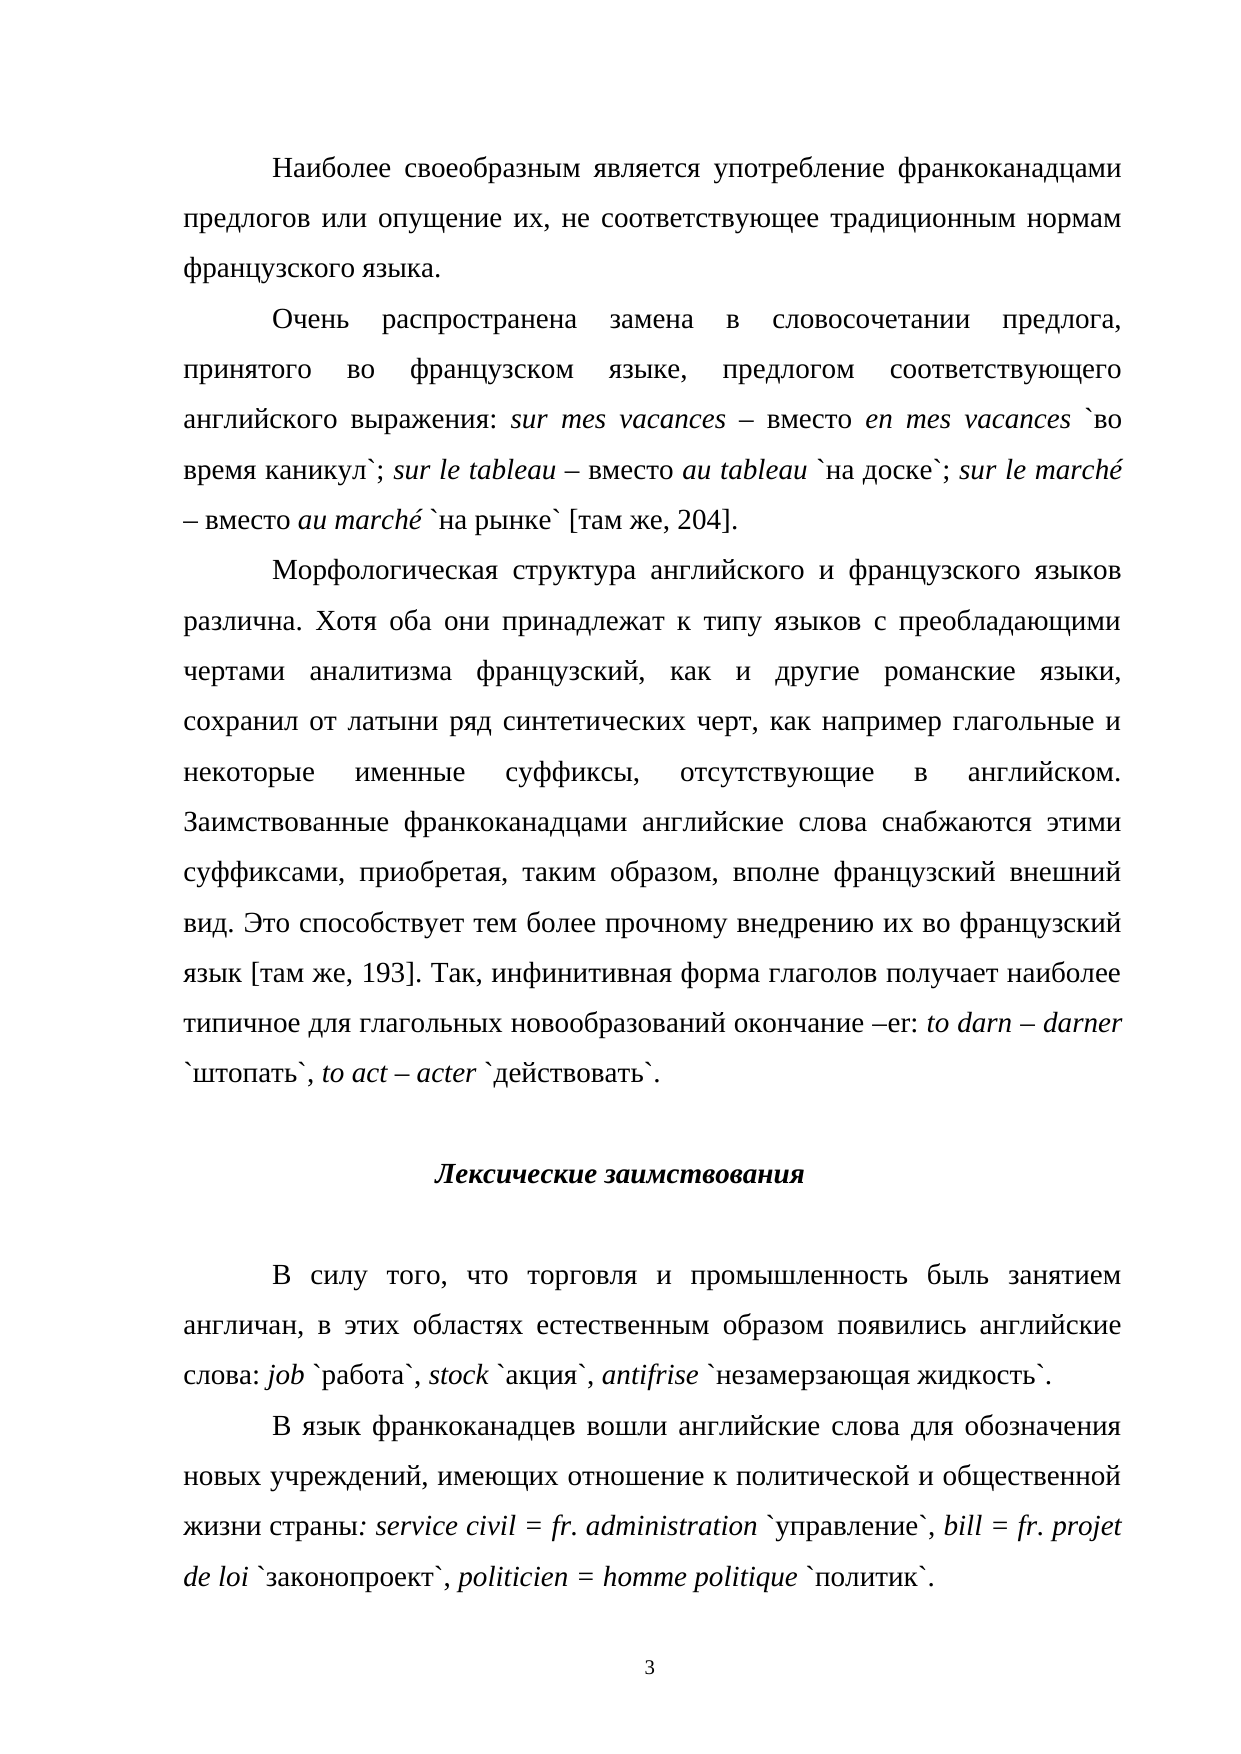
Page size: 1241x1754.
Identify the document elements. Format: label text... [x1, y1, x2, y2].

text В силу того, что торговля и промышленность быль занятием англичан, в этих областях естественным образом появились английские слова: job `работа`, stock `акция`, antifrise `незамерзающая жидкость`. [183, 1257, 1122, 1391]
text Наиболее своеобразным является употребление франкоканадцами предлогов или опущение их, не соответствующее традиционным нормам французского языка. [183, 150, 1122, 284]
text Очень распространена замена в словосочетании предлога, принятого во французском языке, предлогом соответствующего английского выражения: sur mes vacances – вместо en mes vacances `во время каникул`; sur le tableau – вместо au tableau `на доске`; sur le marché – вместо au marché `на рынке` [там же, 204]. [183, 301, 1122, 536]
text В язык франкоканадцев вошли английские слова для обозначения новых учреждений, имеющих отношение к политической и общественной жизни страны: service civil = fr. аdministration `управление`, bill = fr. projet de loi `законопроект`, politicien = homme politique `политик`. [183, 1408, 1122, 1592]
text Морфологическая структура английского и французского языков различна. Хотя оба они принадлежат к типу языков с преобладающими чертами аналитизма французский, как и другие романские языки, сохранил от латыни ряд синтетических черт, как например глагольные и некоторые именные суффиксы, отсутствующие в английском. Заимствованные франкоканадцами английские слова снабжаются этими суффиксами, приобретая, таким образом, вполне французский внешний вид. Это способствует тем более прочному внедрению их во французский язык [там же, 193]. Так, инфинитивная форма глаголов получает наиболее типичное для глагольных новообразований окончание –er: to darn – darner `штопать`, to act – acter `действовать`. [183, 552, 1122, 1089]
subtitle Лексические заимствования [183, 1156, 998, 1190]
